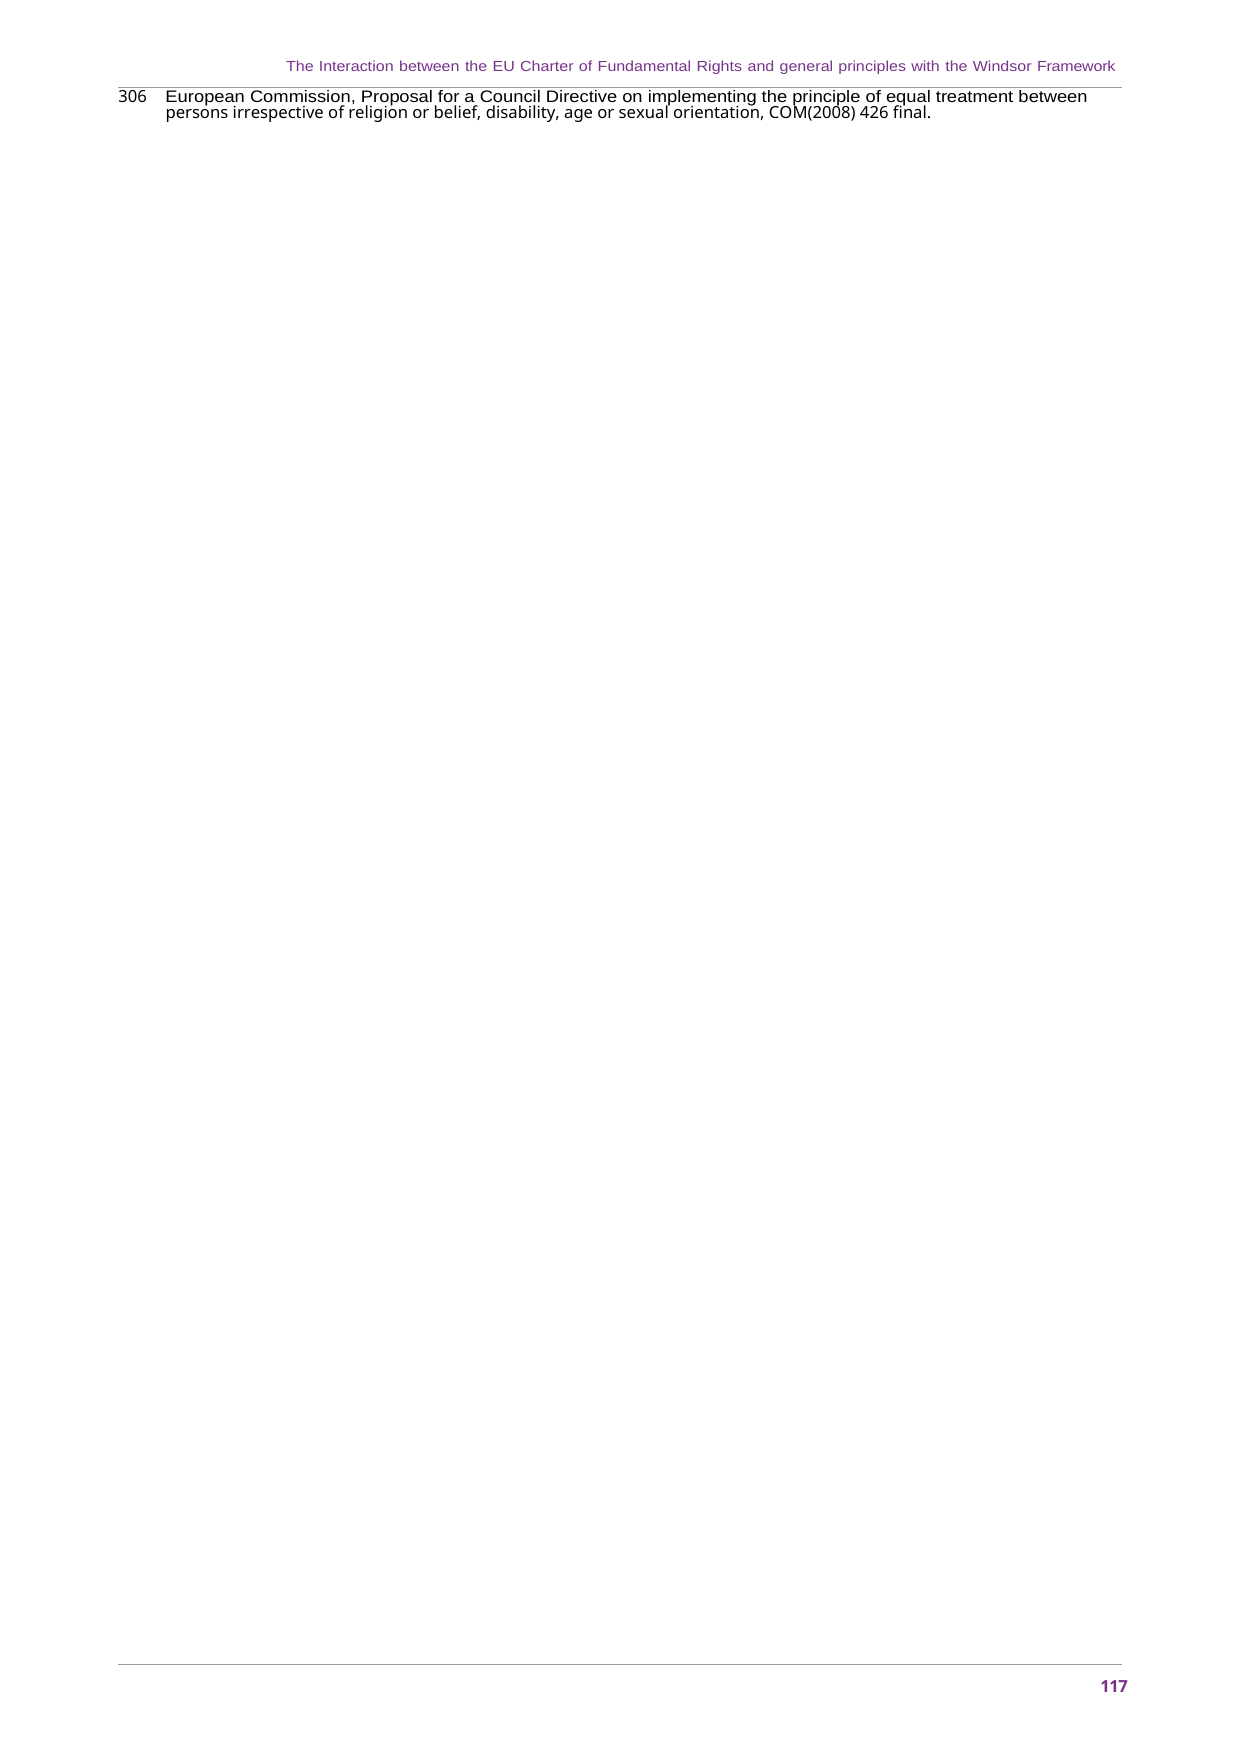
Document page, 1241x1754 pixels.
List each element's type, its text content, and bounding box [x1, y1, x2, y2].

list European Commission, Proposal for a Council Directive on implementing the principle of equal treatment between persons irrespective of religion or belief, disability, age or sexual orientation, COM(2008) 426 final. [118, 87, 1110, 124]
